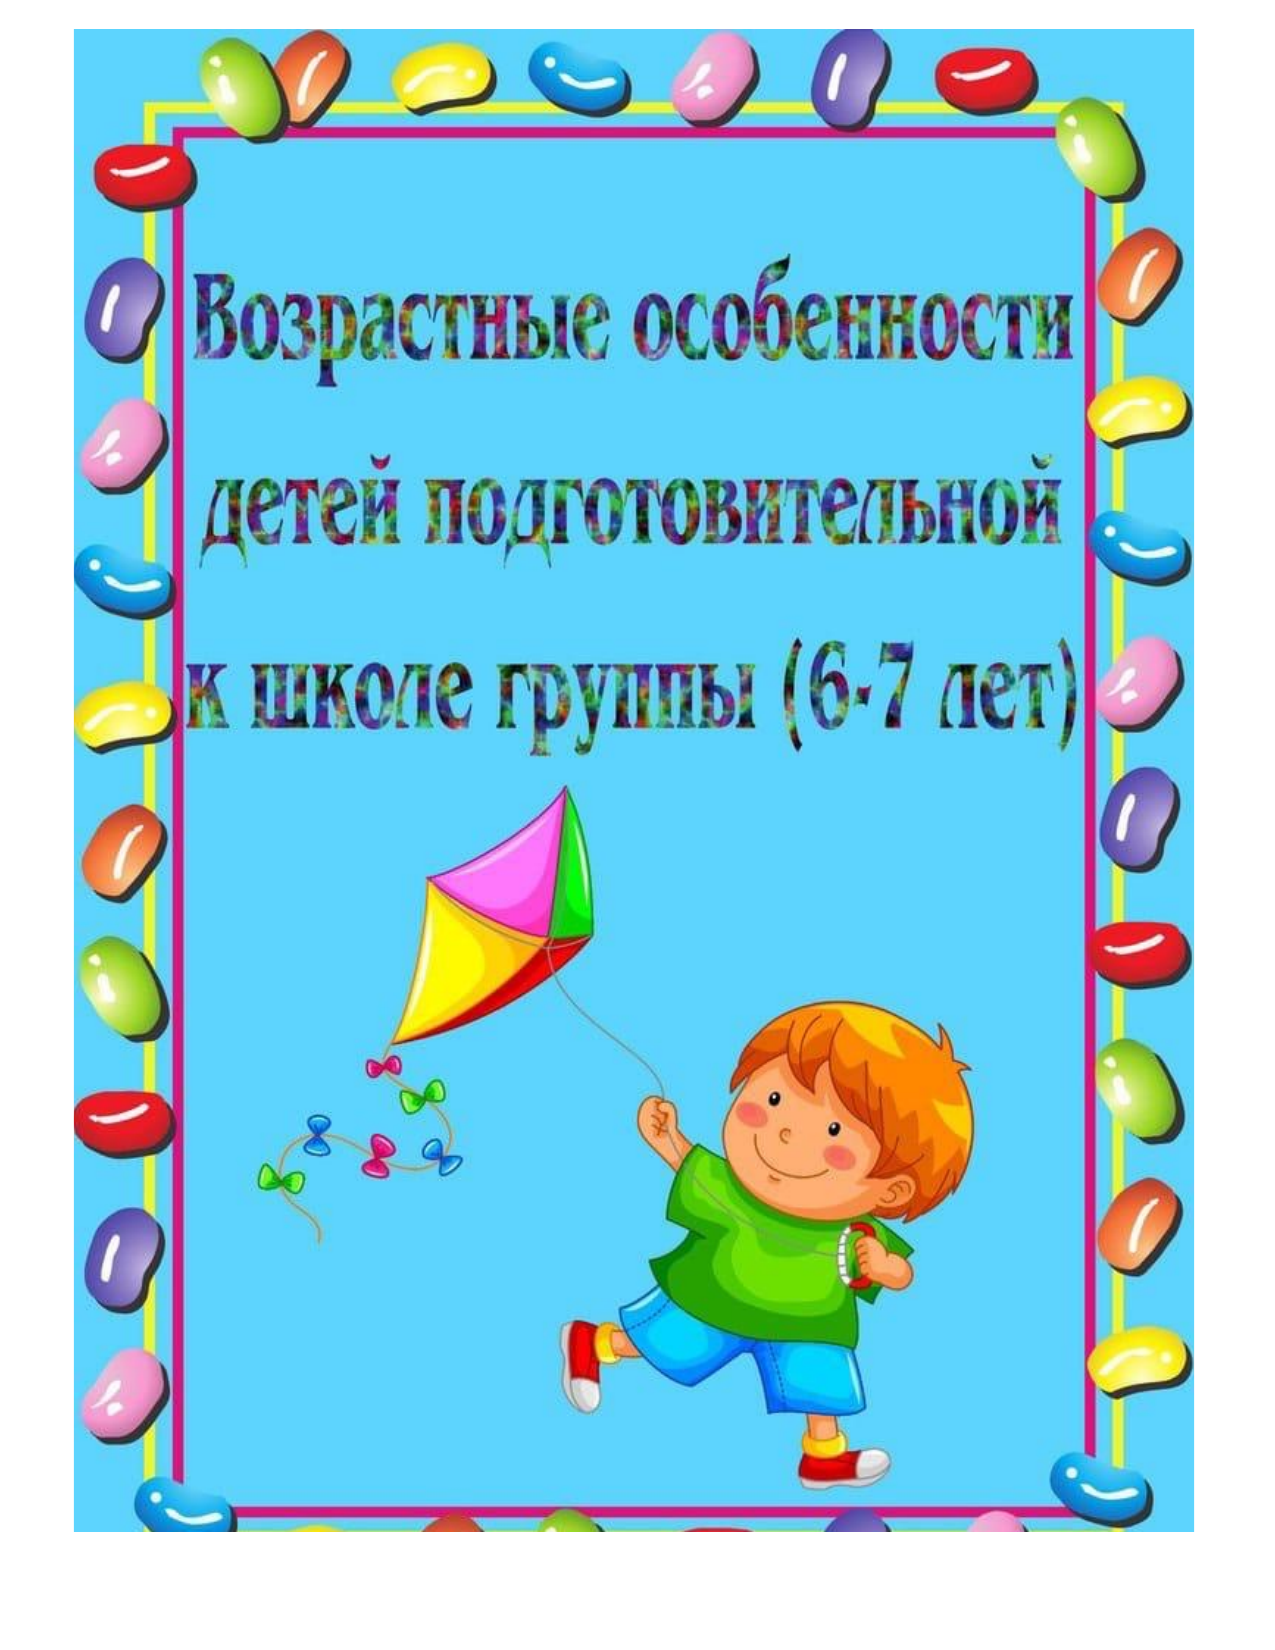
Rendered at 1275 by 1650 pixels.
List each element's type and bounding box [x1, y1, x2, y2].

picture [73, 29, 1195, 1532]
